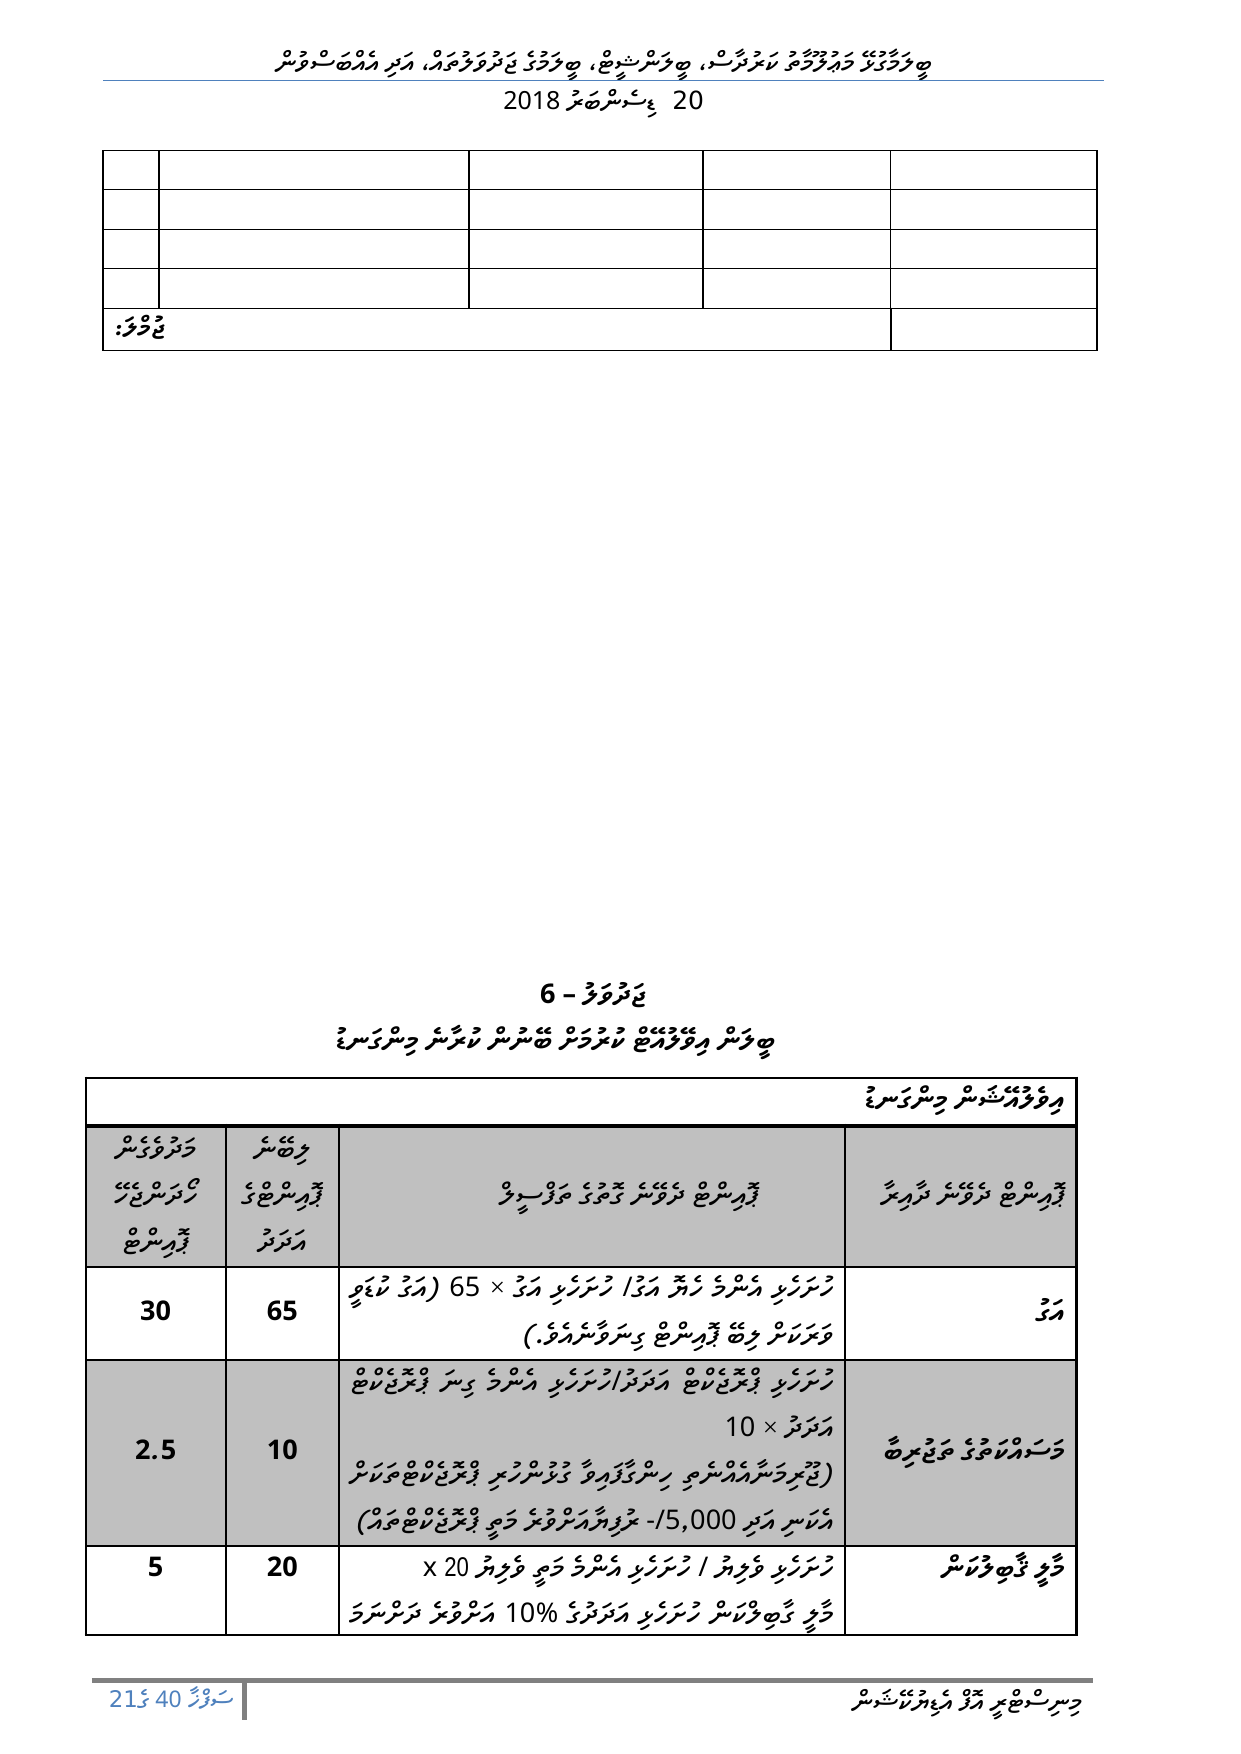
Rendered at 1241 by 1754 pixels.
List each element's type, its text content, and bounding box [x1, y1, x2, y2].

table_cell ބީލަން އިވޭލުއޭޓް ކުރުމަށް ބޭނުން ކުރާނެ މިންގަނޑު [73, 1019, 1114, 1064]
table_header ޖަދުވަލު – 6 [73, 974, 1114, 1019]
table_cell [73, 1064, 1114, 1636]
table_cell [73, 150, 1114, 399]
